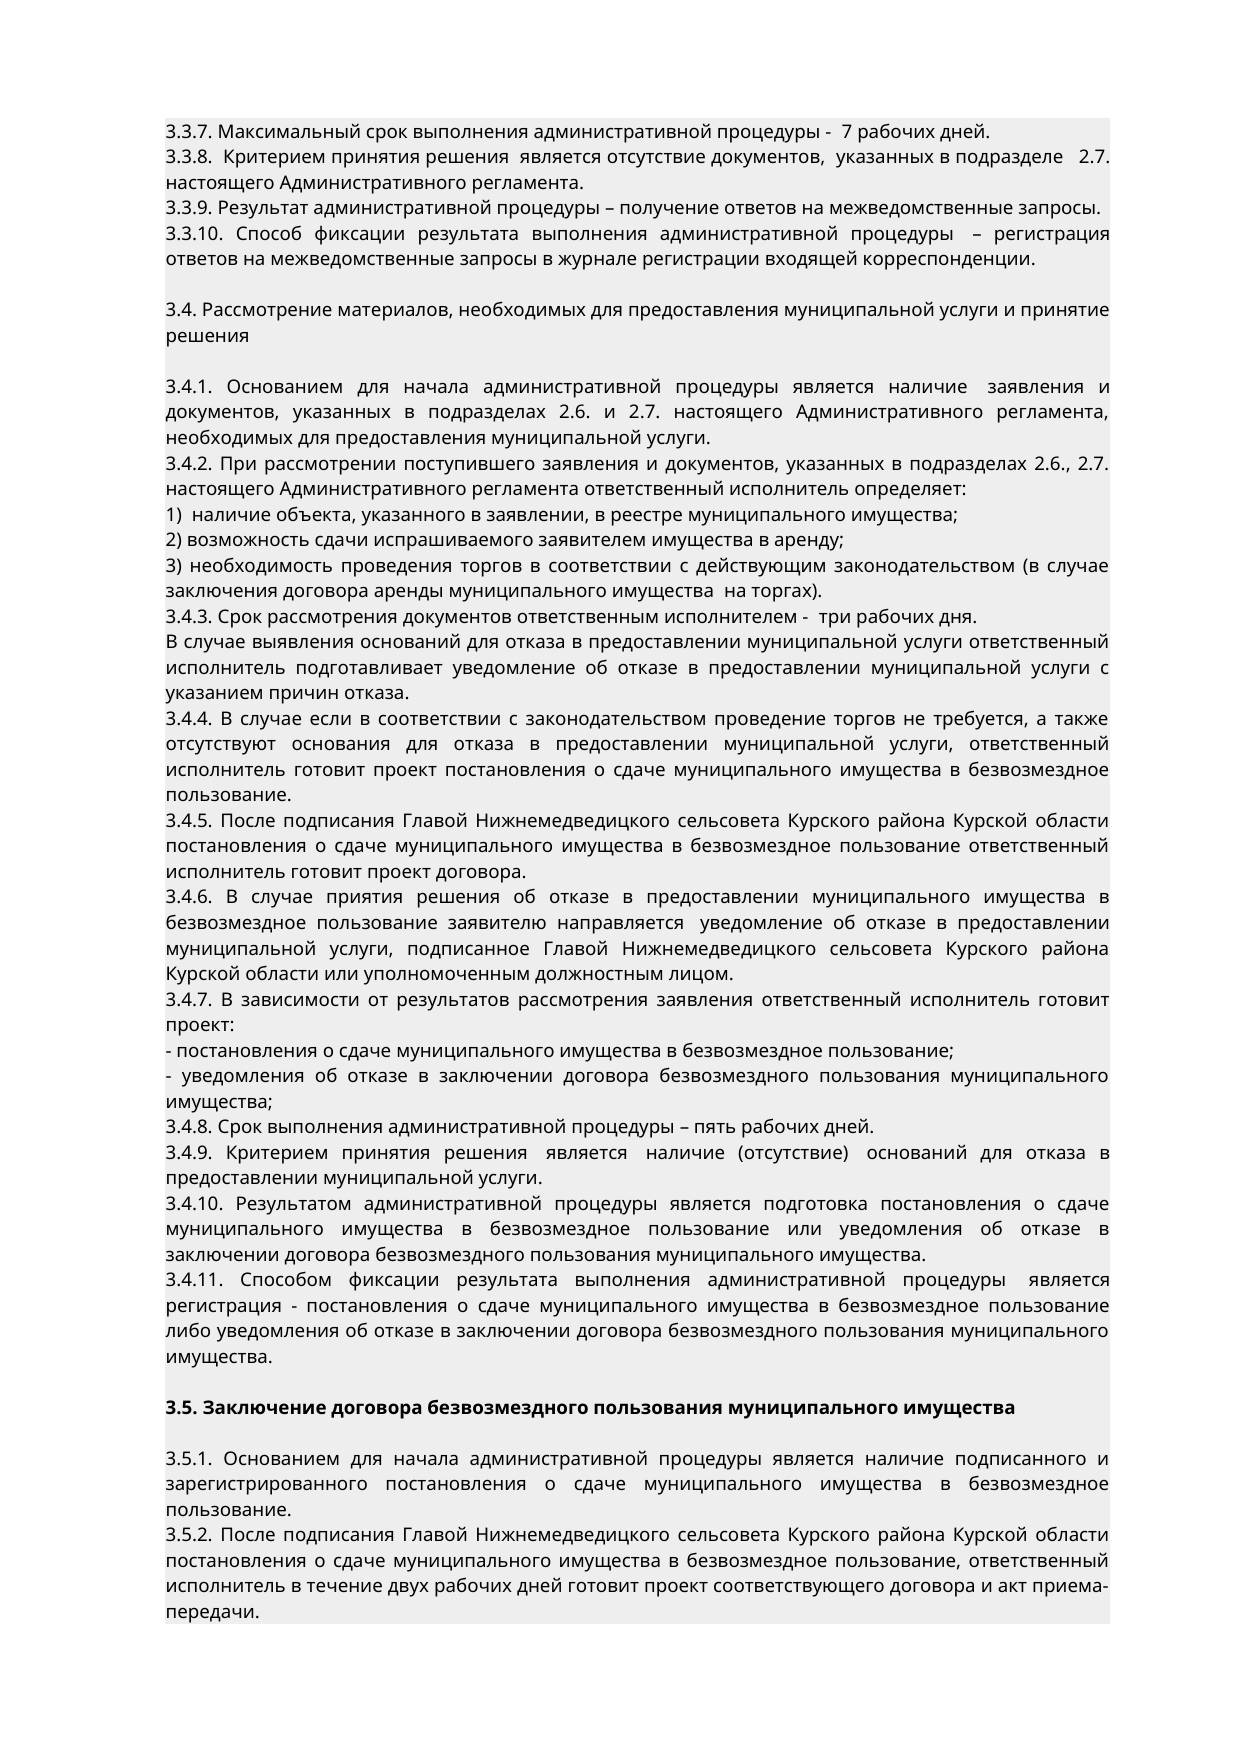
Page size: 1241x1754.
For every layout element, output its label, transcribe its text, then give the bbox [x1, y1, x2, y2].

text 3.3.8. Критерием принятия решения является отсутствие документов, указанных в подразделе 2.7. настоящего Административного регламента. [165, 144, 1110, 195]
text 2) возможность сдачи испрашиваемого заявителем имущества в аренду; [165, 526, 1110, 552]
text 3.5.1. Основанием для начала административной процедуры является наличие подписанного и зарегистрированного постановления о сдаче муниципального имущества в безвозмездное пользование. [165, 1445, 1110, 1522]
text 3.4.2. При рассмотрении поступившего заявления и документов, указанных в подразделах 2.6., 2.7. настоящего Административного регламента ответственный исполнитель определяет: [165, 450, 1110, 501]
text 3.4.11. Способом фиксации результата выполнения административной процедуры является регистрация - постановления о сдаче муниципального имущества в безвозмездное пользование либо уведомления об отказе в заключении договора безвозмездного пользования муниципального имущества. [165, 1267, 1110, 1369]
text 3.4.8. Срок выполнения административной процедуры – пять рабочих дней. [165, 1113, 1110, 1139]
text - уведомления об отказе в заключении договора безвозмездного пользования муниципального имущества; [165, 1062, 1110, 1113]
text В случае выявления оснований для отказа в предоставлении муниципальной услуги ответственный исполнитель подготавливает уведомление об отказе в предоставлении муниципальной услуги с указанием причин отказа. [165, 628, 1110, 705]
text 3.4. Рассмотрение материалов, необходимых для предоставления муниципальной услуги и принятие решения [165, 297, 1110, 348]
text 3.4.5. После подписания Главой Нижнемедведицкого сельсовета Курского района Курской области постановления о сдаче муниципального имущества в безвозмездное пользование ответственный исполнитель готовит проект договора. [165, 807, 1110, 884]
text 3.4.10. Результатом административной процедуры является подготовка постановления о сдаче муниципального имущества в безвозмездное пользование или уведомления об отказе в заключении договора безвозмездного пользования муниципального имущества. [165, 1190, 1110, 1267]
text 3.3.10. Способ фиксации результата выполнения административной процедуры – регистрация ответов на межведомственные запросы в журнале регистрации входящей корреспонденции. [165, 220, 1110, 271]
text 3.4.6. В случае приятия решения об отказе в предоставлении муниципального имущества в безвозмездное пользование заявителю направляется уведомление об отказе в предоставлении муниципальной услуги, подписанное Главой Нижнемедведицкого сельсовета Курского района Курской области или уполномоченным должностным лицом. [165, 884, 1110, 986]
text 3.4.3. Срок рассмотрения документов ответственным исполнителем - три рабочих дня. [165, 603, 1110, 628]
text 3.5.2. После подписания Главой Нижнемедведицкого сельсовета Курского района Курской области постановления о сдаче муниципального имущества в безвозмездное пользование, ответственный исполнитель в течение двух рабочих дней готовит проект соответствующего договора и акт приема-передачи. [165, 1522, 1110, 1624]
text 3.4.9. Критерием принятия решения является наличие (отсутствие) оснований для отказа в предоставлении муниципальной услуги. [165, 1139, 1110, 1190]
text 3.4.1. Основанием для начала административной процедуры является наличие заявления и документов, указанных в подразделах 2.6. и 2.7. настоящего Административного регламента, необходимых для предоставления муниципальной услуги. [165, 373, 1110, 450]
text 3.4.7. В зависимости от результатов рассмотрения заявления ответственный исполнитель готовит проект: [165, 986, 1110, 1037]
text 3.3.9. Результат административной процедуры – получение ответов на межведомственные запросы. [165, 195, 1110, 220]
text - постановления о сдаче муниципального имущества в безвозмездное пользование; [165, 1037, 1110, 1062]
text 3.5. Заключение договора безвозмездного пользования муниципального имущества [165, 1394, 1110, 1420]
text 3.3.7. Максимальный срок выполнения административной процедуры - 7 рабочих дней. [165, 118, 1110, 144]
text 3) необходимость проведения торгов в соответствии с действующим законодательством (в случае заключения договора аренды муниципального имущества на торгах). [165, 552, 1110, 603]
text 3.4.4. В случае если в соответствии с законодательством проведение торгов не требуется, а также отсутствуют основания для отказа в предоставлении муниципальной услуги, ответственный исполнитель готовит проект постановления о сдаче муниципального имущества в безвозмездное пользование. [165, 705, 1110, 807]
text 1) наличие объекта, указанного в заявлении, в реестре муниципального имущества; [165, 501, 1110, 526]
